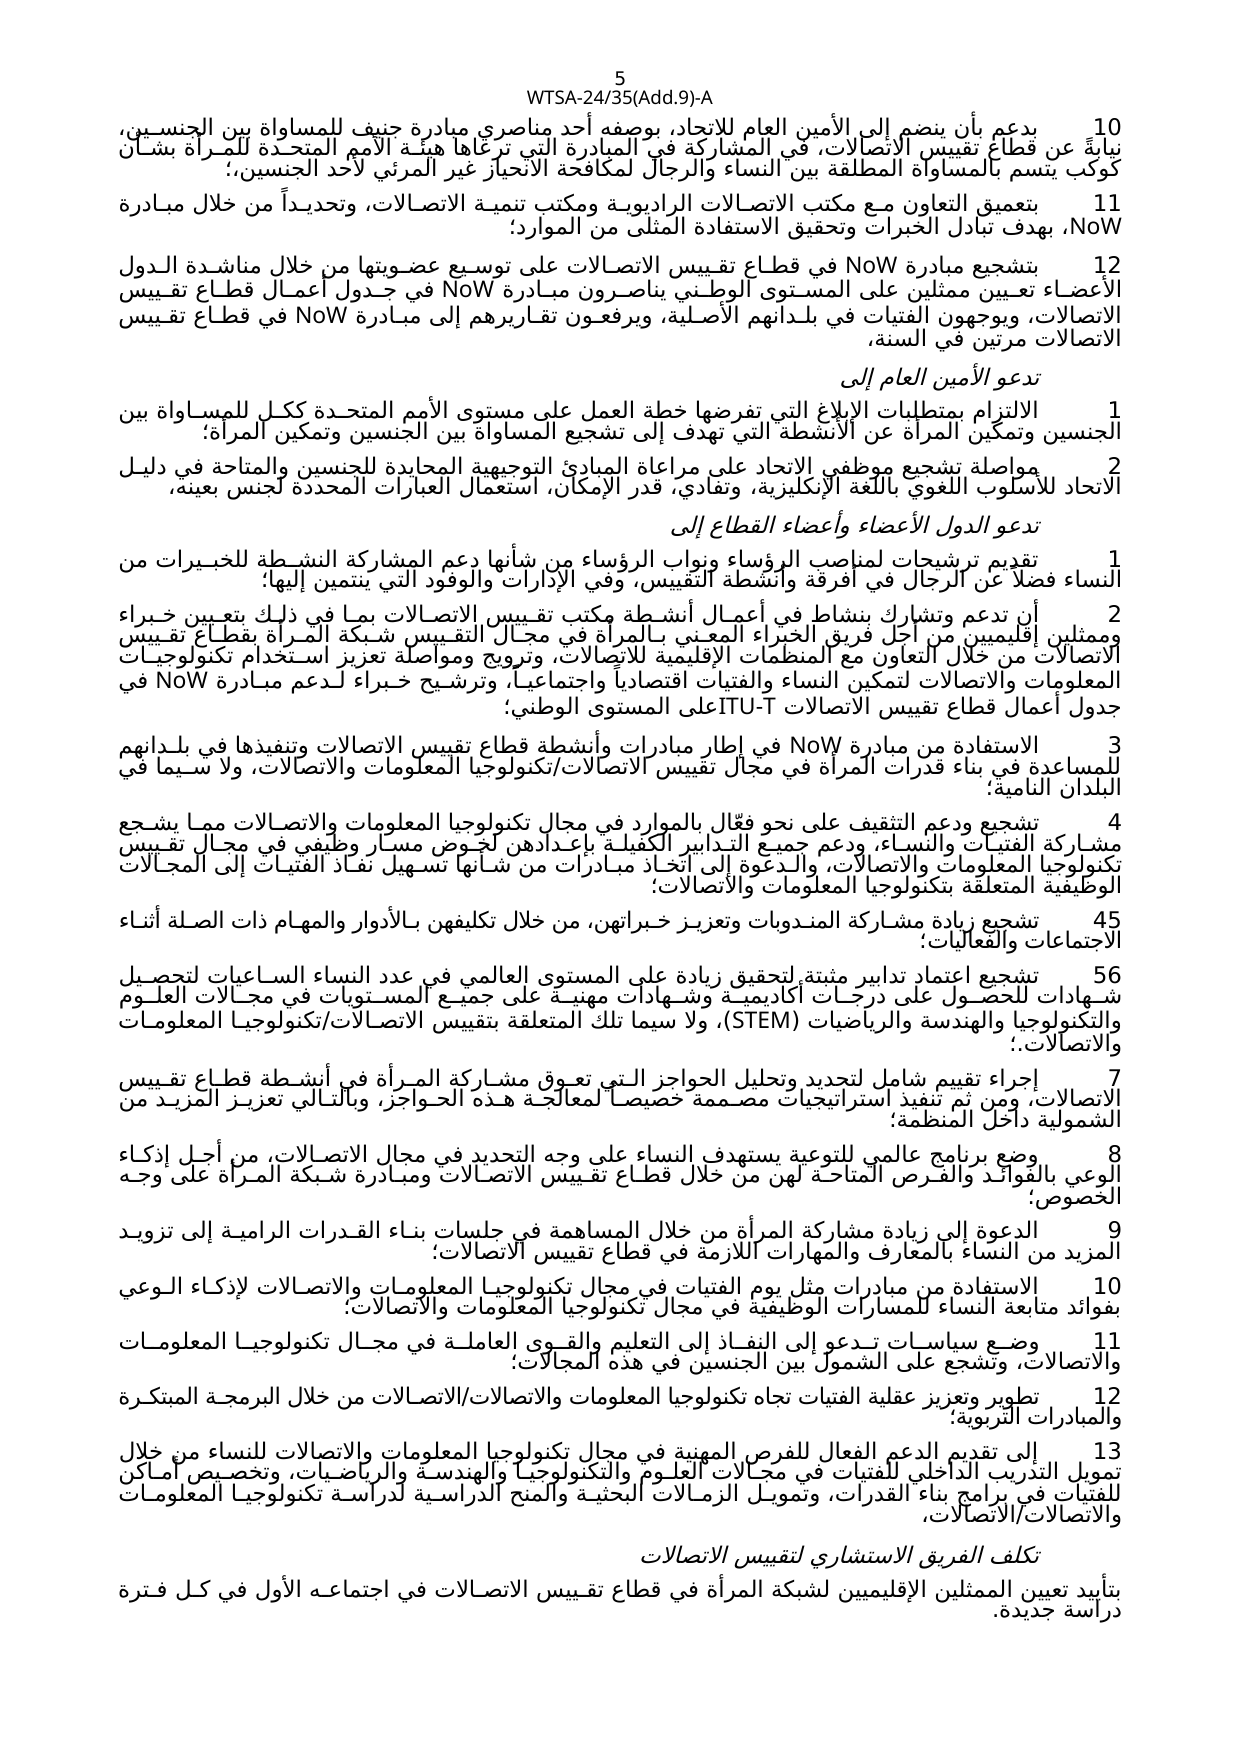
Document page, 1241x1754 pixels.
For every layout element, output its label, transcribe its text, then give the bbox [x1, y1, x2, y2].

text تشجيع اعتماد تدابير مثبتة لتحقيق زيادة على المستوى العالمي في عدد النساء الساعيات أكاديمية على جميع المستويات في مجالات العلوم والتكنولوجيا والهندسة والرياضيات (STEM)، ولا سيما تلك المتعلقة بتقييس الاتصالات/تكنولوجيا المعلومات والاتصالات [118, 967, 1122, 1057]
text 3 [118, 733, 1122, 801]
text تشجيع زيادة مشاركة المندوبات وتعزيز خبراتهن؛ [118, 912, 1122, 954]
text 1 الالتزام بمتطلبات الإبلاغ التي تفرضها خطة العمل على مستوى الأمم المتحدة ككل للمساواة بين الجنسين وتمكين المرأة عن الأنشطة التي تهدف إلى تشجيع المساواة بين الجنسين وتمكين المرأة؛ [118, 402, 1122, 444]
text 2 أن تدعم وتشارك بنشاط في مكتب تقييس الاتصالات تعيين خبراء من أجل بقطاع تقييس الاتصالات استخدام تكنولوجيات المعلومات والاتصالات لتمكين النساء والفتيات اقتصادياً واجتماعياً؛ [118, 605, 1122, 721]
text الأمين العام للاتحاد، بوصفه أحد مناصري مبادرة جنيف للمساواة بين الجنسين، نيابةً عن قطاع تقييس الاتصالات، في المشاركة في المبادرة التي ترعاها هيئة الأمم المتحدة للمرأة بشأن كوكب يتسم بالمساواة المطلقة بين النساء والرجال لمكافحة الانحياز غير المرئي لأحد الجنسين [118, 118, 1122, 182]
text تدعو الأمين العام إلى [118, 368, 1122, 389]
text 1 تقديم ترشيحات لمناصب الرؤساء ونواب الرؤساء من شأنها دعم المشاركة النشطة للخبيرات من النساء فضلاً عن الرجال في أفرقة وأنشطة التقييس، وفي الإدارات والوفود التي ينتمين إليها؛ [118, 550, 1122, 593]
text تدعو الدول الأعضاء وأعضاء القطاع إلى [118, 516, 1122, 538]
text 2 مواصلة تشجيع موظفي الاتحاد على مراعاة المبادئ التوجيهية المحايدة للجنسين والمتاحة في دليل الاتحاد للأسلوب اللغوي باللغة الإنكليزية، وتفادي، قدر الإمكان، استعمال العبارات المحددة لجنس بعينه، [118, 457, 1122, 500]
text تشجيع ودعم التثقيف على نحو فعّال في مجال تكنولوجيا المعلومات والاتصالات مما يشجع مشاركة الفتيات والنساء، ودعم جميع التدابير الكفيلة بإعدادهن لخوض مسار وظيفي في مجال تقييس تكنولوجيا المعلومات والاتصالات؛ [118, 814, 1122, 899]
